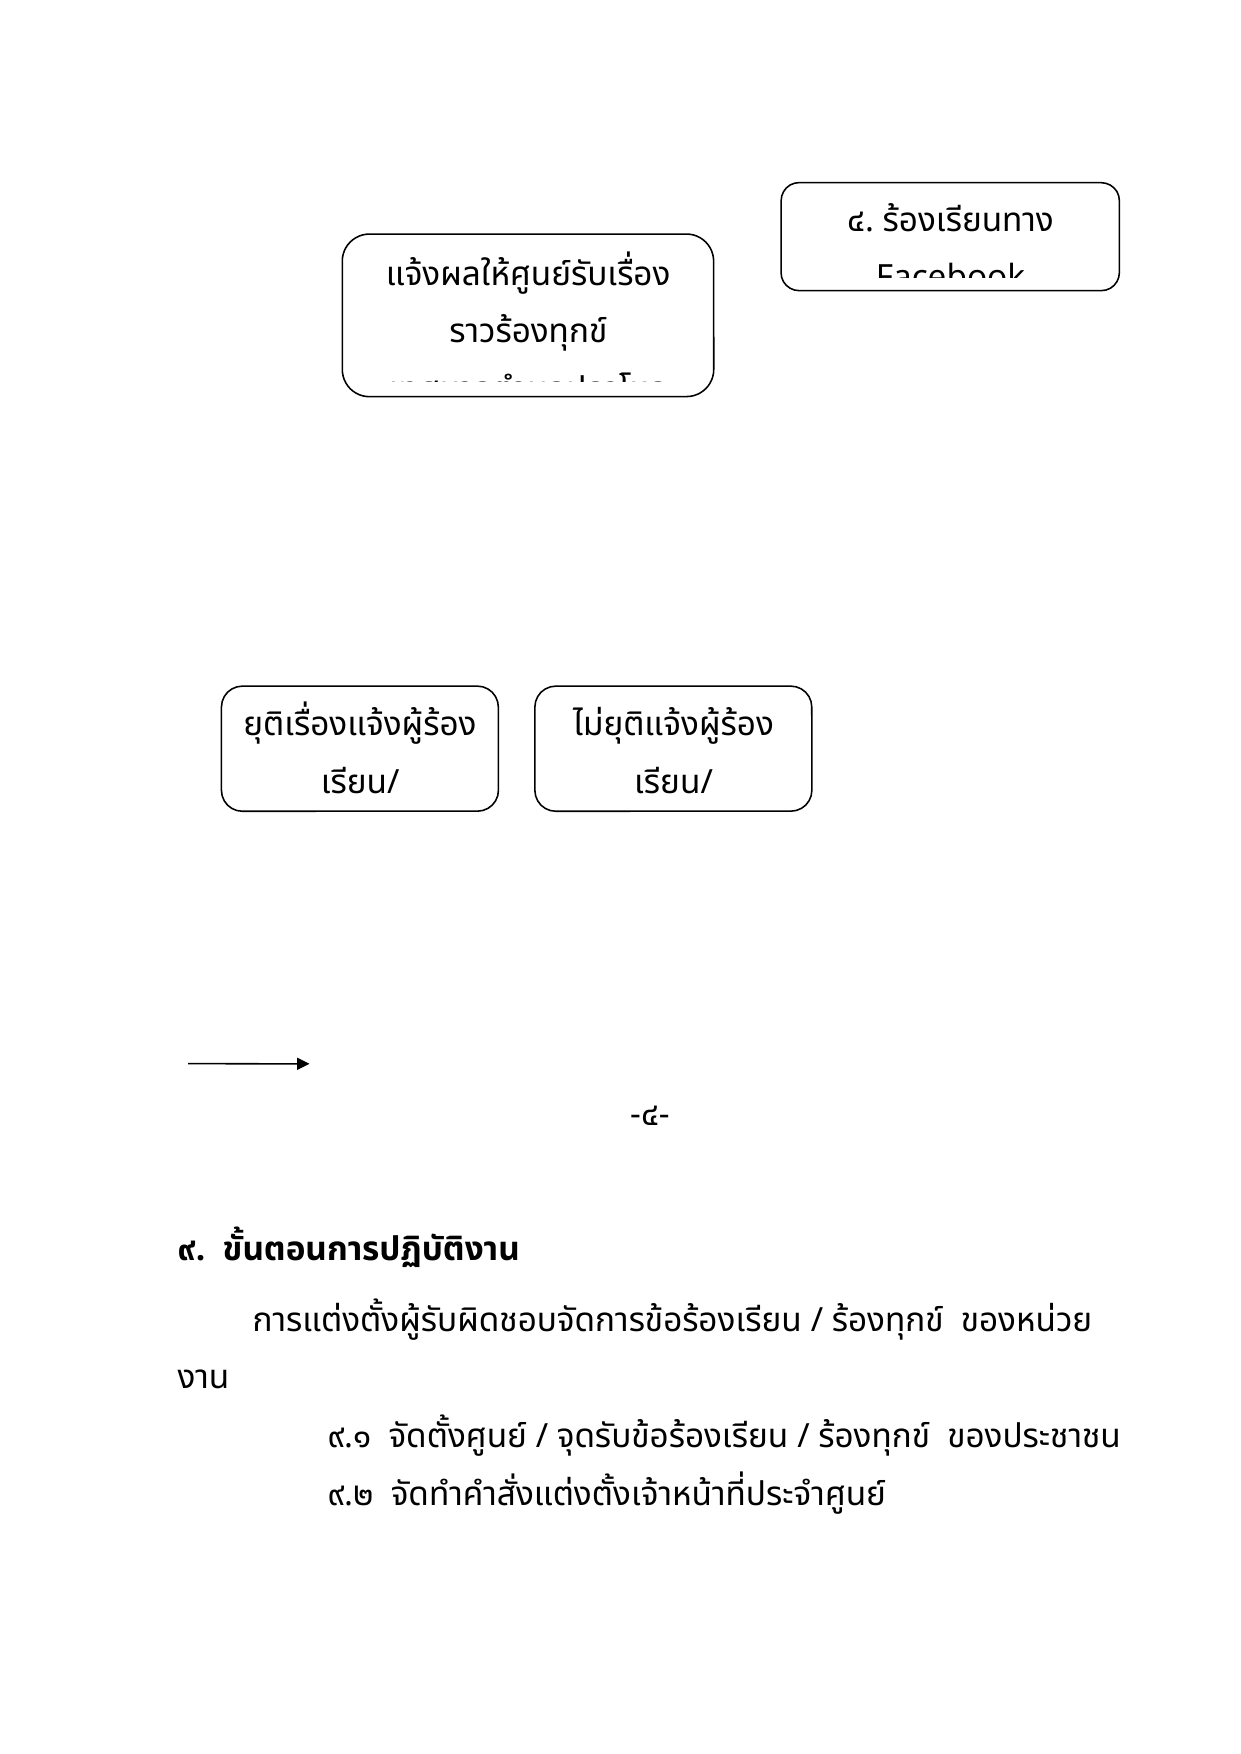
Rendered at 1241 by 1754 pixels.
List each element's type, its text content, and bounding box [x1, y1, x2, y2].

text การแต่งตั้งผู้รับผิดชอบจัดการข้อร้องเรียน / ร้องทุกข์ ของหน่วยงาน [177, 1295, 1122, 1404]
text ๙. ขั้นตอนการปฏิบัติงาน [177, 1225, 1122, 1275]
text -๔- [177, 1089, 1122, 1140]
text ๙.๑ จัดตั้งศูนย์ / จุดรับข้อร้องเรียน / ร้องทุกข์ ของประชาชน [177, 1411, 1122, 1462]
text ๙.๒ จัดทำคำสั่งแต่งตั้งเจ้าหน้าที่ประจำศูนย์ [177, 1469, 1122, 1520]
